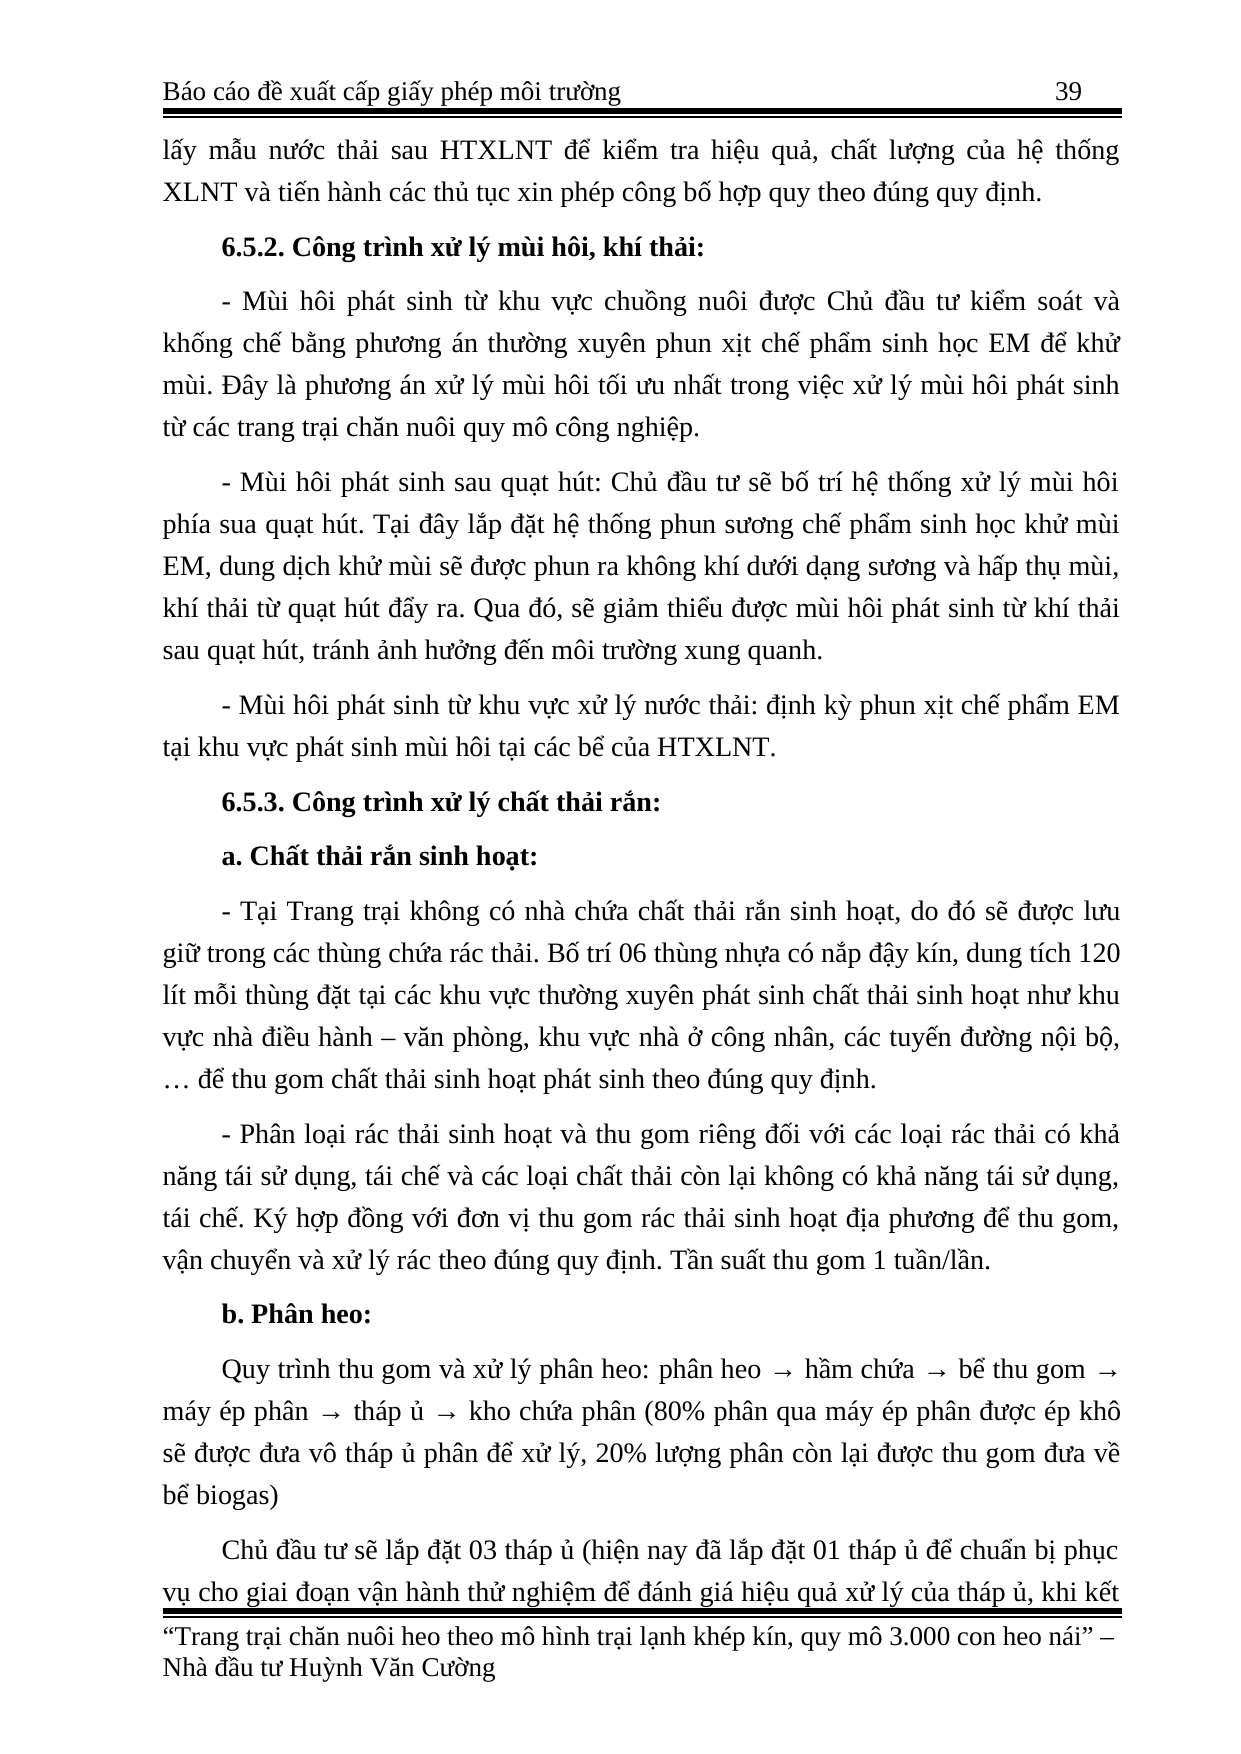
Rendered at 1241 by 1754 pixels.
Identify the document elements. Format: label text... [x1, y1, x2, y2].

text - Tại Trang trại không có nhà chứa chất thải rắn sinh hoạt, do đó sẽ được lưu giữ trong các thùng chứa rác thải. Bố trí 06 thùng nhựa có nắp đậy kín, dung tích 120 lít mỗi thùng đặt tại các khu vực thường xuyên phát sinh chất thải sinh hoạt như khu vực nhà điều hành – văn phòng, khu vực nhà ở công nhân, các tuyến đường nội bộ,… để thu gom chất thải sinh hoạt phát sinh theo đúng quy định. [162, 894, 1122, 1094]
text b. Phân heo: [162, 1297, 1122, 1330]
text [162, 1533, 1122, 1607]
text a. Chất thải rắn sinh hoạt: [162, 839, 1122, 872]
text - Mùi hôi phát sinh từ khu vực xử lý nước thải: định kỳ phun xịt chế phẩm EM tại khu vực phát sinh mùi hôi tại các bể của HTXLNT. [162, 688, 1122, 762]
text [162, 133, 1122, 207]
text - Mùi hôi phát sinh sau quạt hút: Chủ đầu tư sẽ bố trí hệ thống xử lý mùi hôi phía sua quạt hút. Tại đây lắp đặt hệ thống phun sương chế phẩm sinh học khử mùi EM, dung dịch khử mùi sẽ được phun ra không khí dưới dạng sương và hấp thụ mùi, khí thải từ quạt hút đẩy ra. Qua đó, sẽ giảm thiểu được mùi hôi phát sinh từ khí thải sau quạt hút, tránh ảnh hưởng đến môi trường xung quanh. [162, 465, 1122, 666]
text - Phân loại rác thải sinh hoạt và thu gom riêng đối với các loại rác thải có khả năng tái sử dụng, tái chế và các loại chất thải còn lại không có khả năng tái sử dụng, tái chế. Ký hợp đồng với đơn vị thu gom rác thải sinh hoạt địa phương để thu gom, vận chuyển và xử lý rác theo đúng quy định. Tần suất thu gom 1 tuần/lần. [162, 1117, 1122, 1275]
text Quy trình thu gom và xử lý phân heo: phân heo → hầm chứa → bể thu gom → máy ép phân → tháp ủ → kho chứa phân (80% phân qua máy ép phân được ép khô sẽ được đưa vô tháp ủ phân để xử lý, 20% lượng phân còn lại được thu gom đưa về bể biogas) [162, 1352, 1122, 1511]
text 6.5.3. Công trình xử lý chất thải rắn: [162, 784, 1122, 817]
text 6.5.2. Công trình xử lý mùi hôi, khí thải: [162, 229, 1122, 262]
text - Mùi hôi phát sinh từ khu vực chuồng nuôi được Chủ đầu tư kiểm soát và khống chế bằng phương án thường xuyên phun xịt chế phẩm sinh học EM để khử mùi. Đây là phương án xử lý mùi hôi tối ưu nhất trong việc xử lý mùi hôi phát sinh từ các trang trại chăn nuôi quy mô công nghiệp. [162, 284, 1122, 443]
